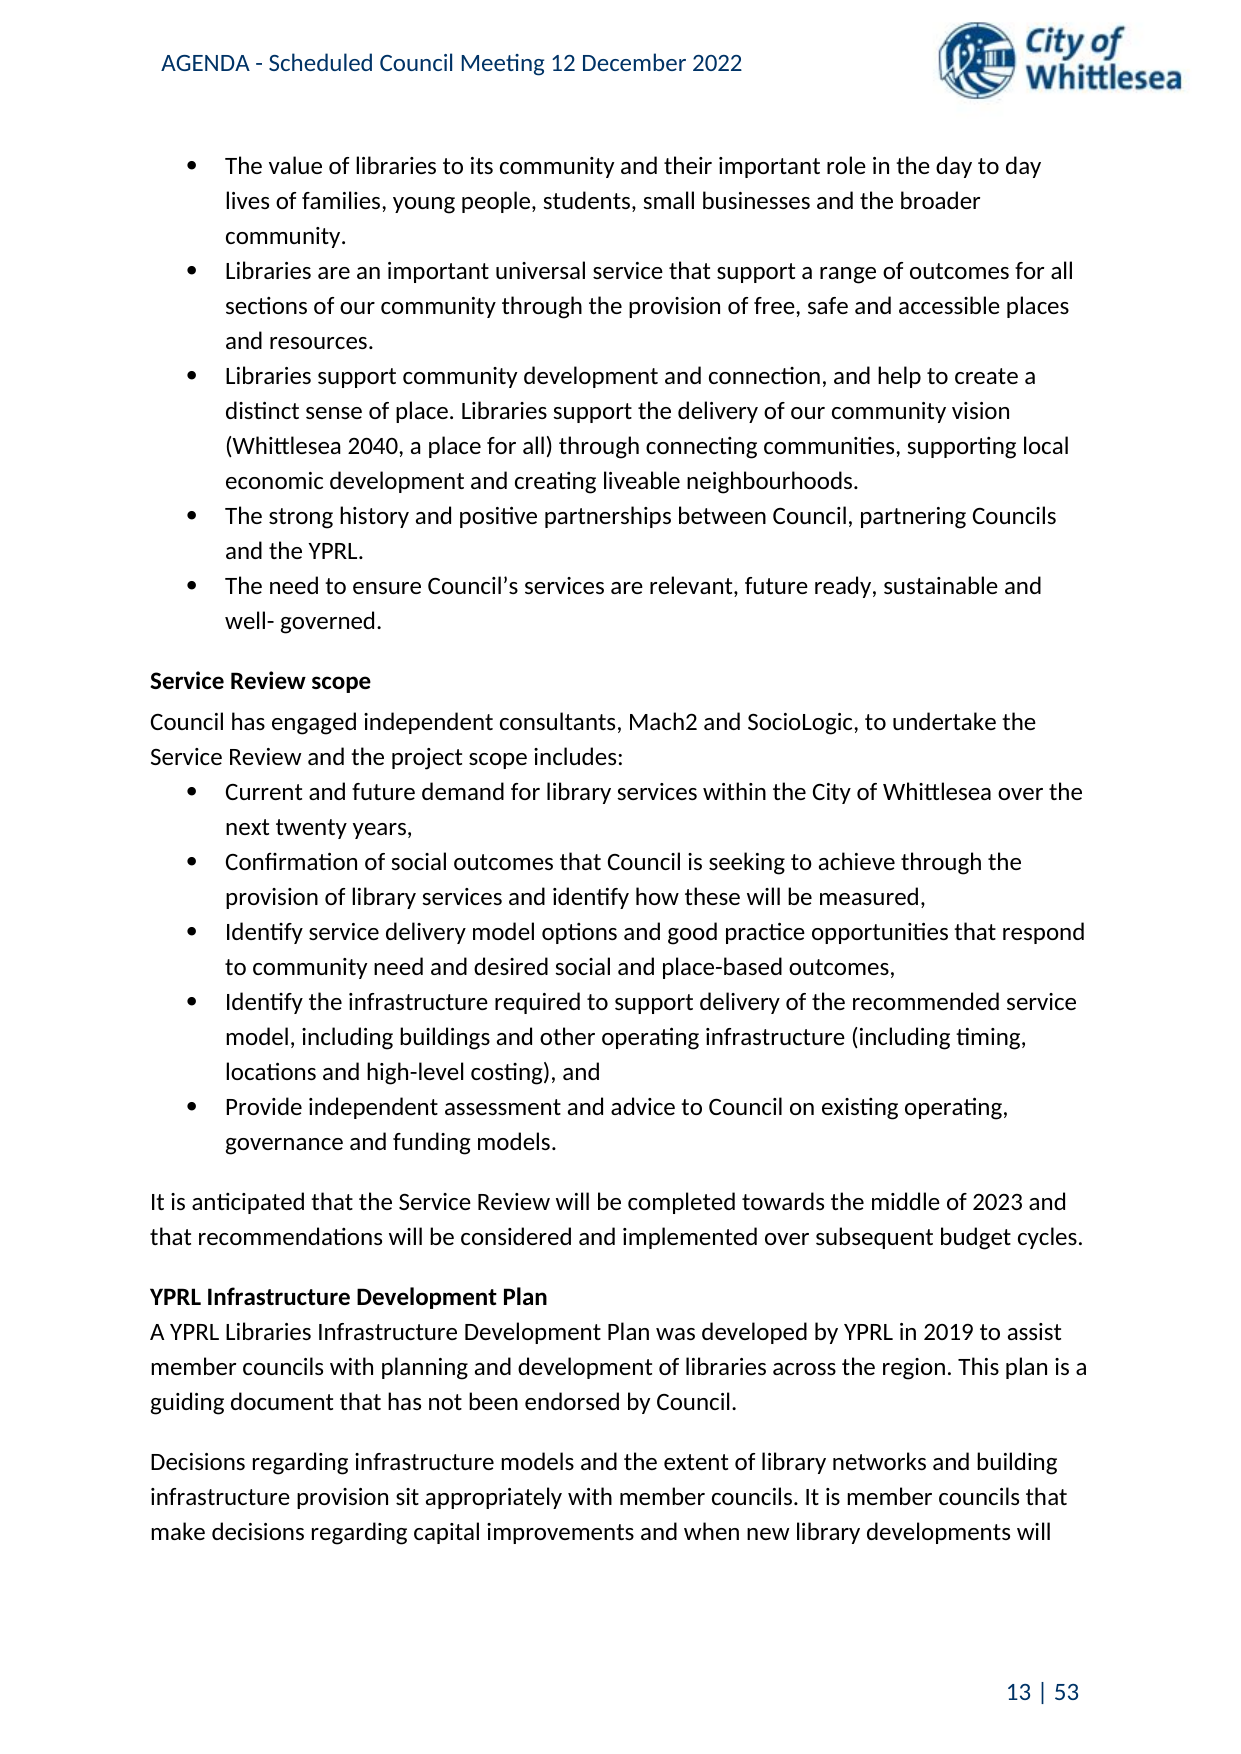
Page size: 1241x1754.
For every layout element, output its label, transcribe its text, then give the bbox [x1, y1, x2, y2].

list The strong history and positive partnerships between Council, partnering Councils and the YPRL. [187, 500, 1090, 566]
list Current and future demand for library services within the City of Whittlesea over the next twenty years, [187, 776, 1090, 842]
list The value of libraries to its community and their important role in the day to day lives of families, young people, students, small businesses and the broader community. [187, 150, 1090, 251]
list Confirmation of social outcomes that Council is seeking to achieve through the provision of library services and identify how these will be measured, [187, 846, 1090, 912]
text YPRL Infrastructure Development Plan A YPRL Libraries Infrastructure Development Plan was developed by YPRL in 2019 to assist member councils with planning and development of libraries across the region. This plan is a guiding document that has not been endorsed by Council. [150, 1281, 1090, 1417]
text Service Review scope [150, 665, 1090, 696]
text Council has engaged independent consultants, Mach2 and SocioLogic, to undertake the Service Review and the project scope includes: [150, 706, 1090, 772]
list The need to ensure Council’s services are relevant, future ready, sustainable and well- governed. [187, 570, 1090, 636]
list Identify the infrastructure required to support delivery of the recommended service model, including buildings and other operating infrastructure (including timing, locations and high-level costing), and [187, 986, 1090, 1087]
text It is anticipated that the Service Review will be completed towards the middle of 2023 and that recommendations will be considered and implemented over subsequent budget cycles. [150, 1186, 1090, 1252]
list Libraries support community development and connection, and help to create a distinct sense of place. Libraries support the delivery of our community vision (Whittlesea 2040, a place for all) through connecting communities, supporting local economic development and creating liveable neighbourhoods. [187, 360, 1090, 496]
picture [0, 0, 1241, 127]
list Libraries are an important universal service that support a range of outcomes for all sections of our community through the provision of free, safe and accessible places and resources. [187, 255, 1090, 356]
list Provide independent assessment and advice to Council on existing operating, governance and funding models. [187, 1091, 1090, 1157]
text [150, 1446, 1090, 1547]
list Identify service delivery model options and good practice opportunities that respond to community need and desired social and place-based outcomes, [187, 916, 1090, 982]
